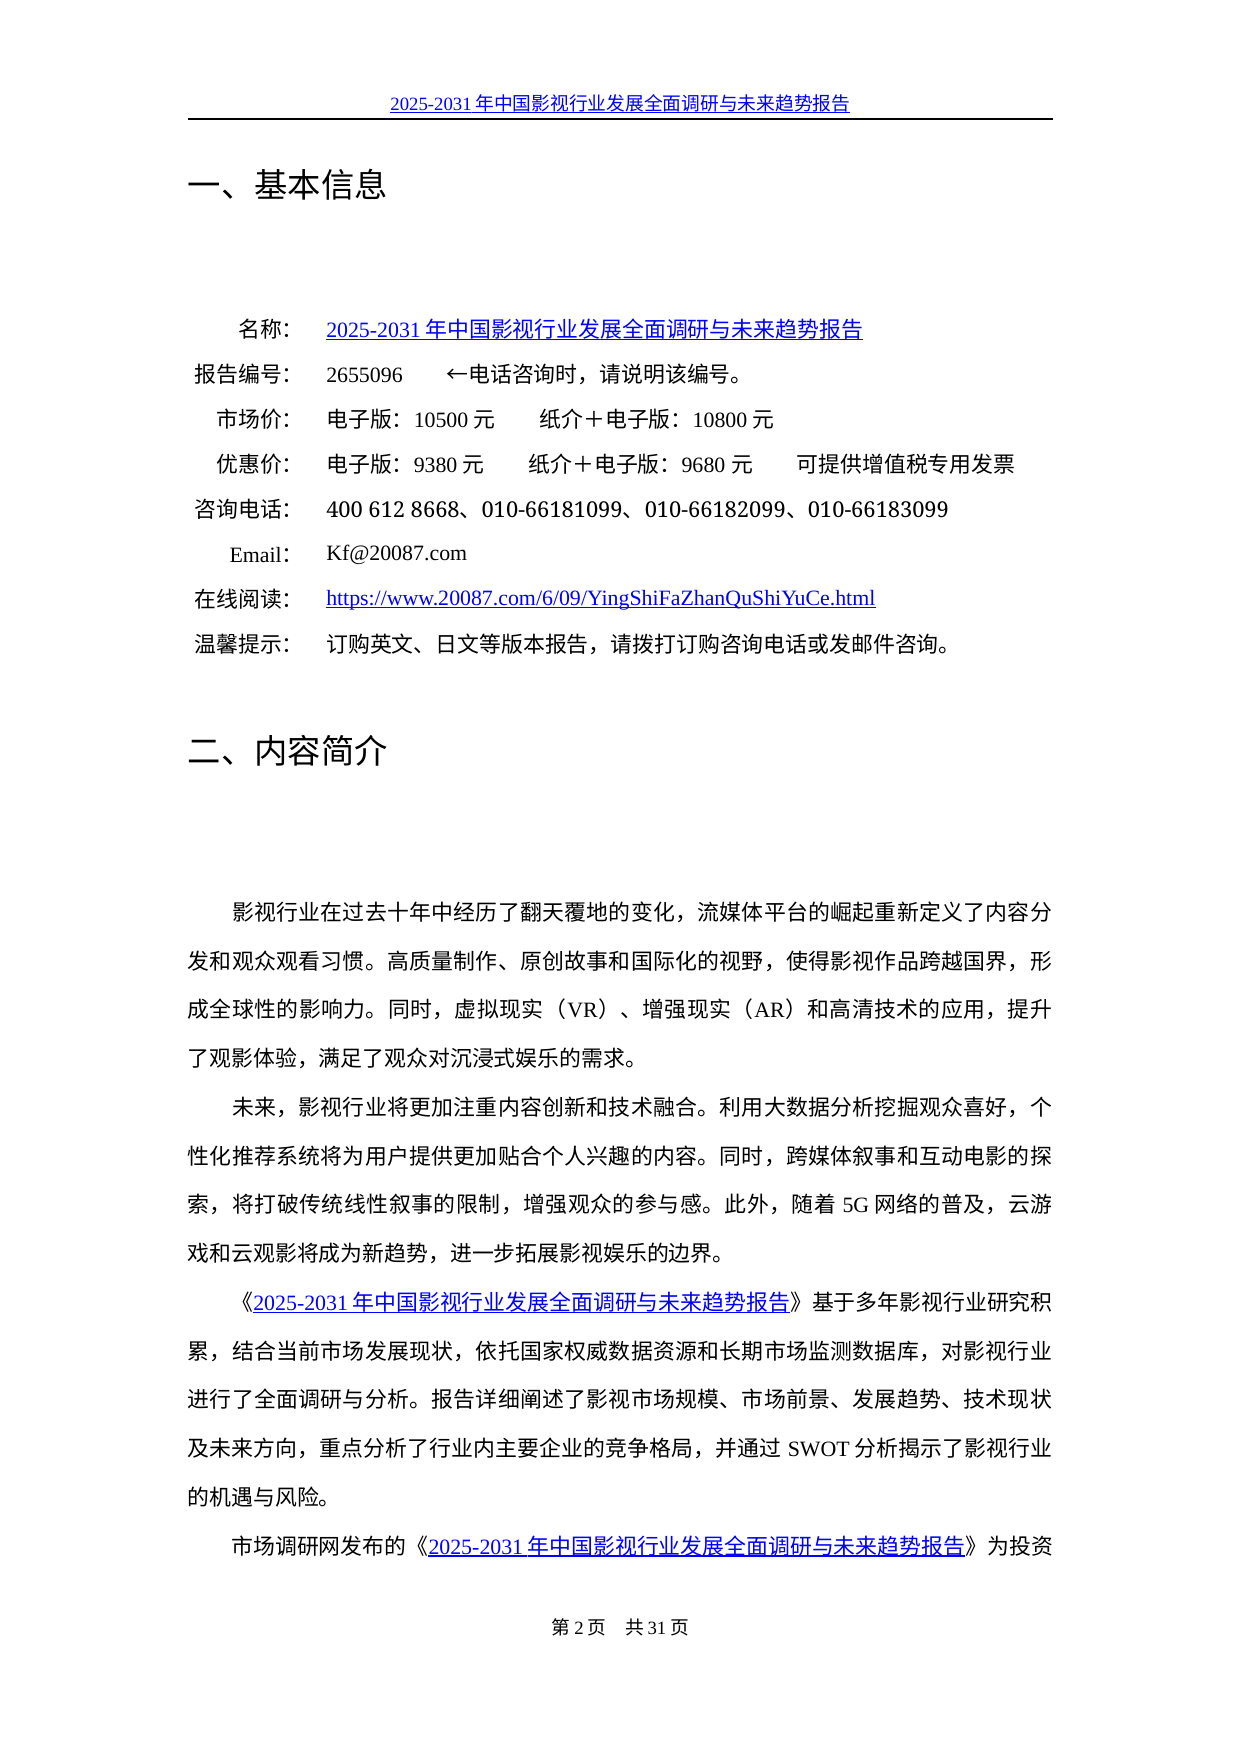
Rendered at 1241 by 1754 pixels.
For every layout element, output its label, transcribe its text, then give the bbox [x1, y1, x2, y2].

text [187, 894, 1053, 1561]
table_cell 报告编号： [167, 357, 315, 402]
table_cell 400 612 8668、010-66181099、010-66182099、010-66183099 [315, 492, 1073, 537]
table_cell 订购英文、日文等版本报告，请拨打订购咨询电话或发邮件咨询。 [315, 627, 1073, 672]
table_cell Kf@20087.com [315, 537, 1073, 582]
table_cell 温馨提示： [167, 627, 315, 672]
table_cell 咨询电话： [167, 492, 315, 537]
table_cell [315, 582, 1073, 627]
table_cell 2655096 ←电话咨询时，请说明该编号。 [315, 357, 1073, 402]
title 一、基本信息 [187, 150, 1053, 215]
table_header 名称： [167, 312, 315, 357]
table_cell 优惠价： [167, 447, 315, 492]
table_header 2025-2031年中国影视行业发展全面调研与未来趋势报告 [315, 312, 1073, 357]
title 二、内容简介 [187, 717, 1053, 782]
table_cell Email： [167, 537, 315, 582]
table_cell 电子版：9380 元 纸介＋电子版：9680 元 可提供增值税专用发票 [315, 447, 1073, 492]
table_cell 电子版：10500 元 纸介＋电子版：10800 元 [315, 402, 1073, 447]
table_cell 市场价： [167, 402, 315, 447]
table_cell 在线阅读： [167, 582, 315, 627]
